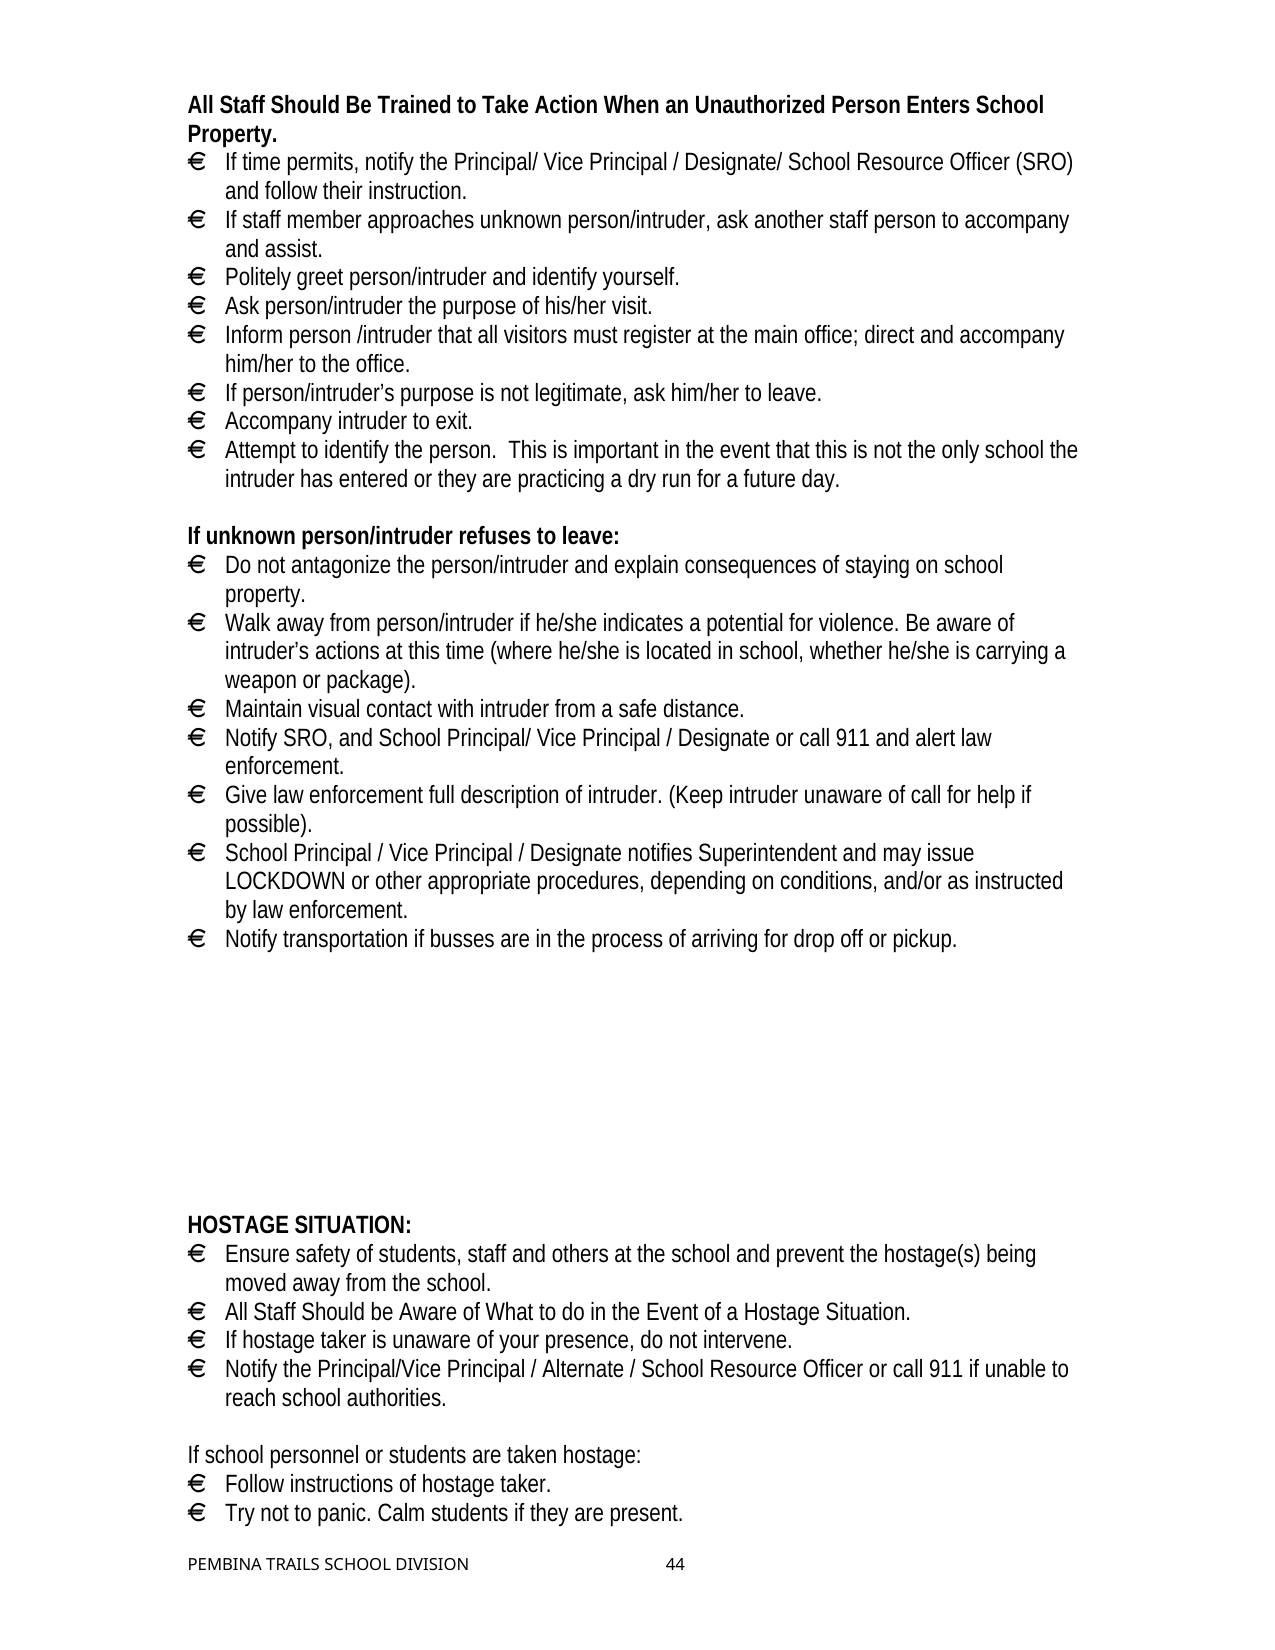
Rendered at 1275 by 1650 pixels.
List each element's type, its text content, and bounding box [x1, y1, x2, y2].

list Notify the Principal/Vice Principal / Alternate / School Resource Officer or call 911 if unable to reach school authorities. [187, 1354, 1087, 1412]
text If school personnel or students are taken hostage: [187, 1440, 1087, 1469]
text If unknown person/intruder refuses to leave: [187, 521, 1087, 550]
list All Staff Should be Aware of What to do in the Event of a Hostage Situation. [187, 1296, 1087, 1325]
list If staff member approaches unknown person/intruder, ask another staff person to accompany and assist. [187, 205, 1087, 262]
list Politely greet person/intruder and identify yourself. [187, 262, 1087, 291]
list If person/intruder’s purpose is not legitimate, ask him/her to leave. [187, 377, 1087, 406]
list Follow instructions of hostage taker. [187, 1469, 1087, 1498]
list Attempt to identify the person. This is important in the event that this is not the only school the intruder has entered or they are practicing a dry run for a future day. [187, 435, 1087, 493]
text All Staff Should Be Trained to Take Action When an Unauthorized Person Enters School Property. [187, 90, 1087, 147]
list Inform person /intruder that all visitors must register at the main office; direct and accompany him/her to the office. [187, 320, 1087, 377]
list If time permits, notify the Principal/ Vice Principal / Designate/ School Resource Officer (SRO) and follow their instruction. [187, 147, 1087, 205]
list Ensure safety of students, staff and others at the school and prevent the hostage(s) being moved away from the school. [187, 1239, 1087, 1296]
list Walk away from person/intruder if he/she indicates a potential for violence. Be aware of intruder’s actions at this time (where he/she is located in school, whether he/she is carrying a weapon or package). [187, 607, 1087, 694]
list Give law enforcement full description of intruder. (Keep intruder unaware of call for help if possible). [187, 780, 1087, 837]
list Notify transportation if busses are in the process of arriving for drop off or pickup. [187, 924, 1087, 952]
list Do not antagonize the person/intruder and explain consequences of staying on school property. [187, 550, 1087, 607]
list Try not to panic. Calm students if they are present. [187, 1498, 1087, 1527]
text HOSTAGE SITUATION: [187, 1210, 1087, 1239]
list Notify SRO, and School Principal/ Vice Principal / Designate or call 911 and alert law enforcement. [187, 722, 1087, 780]
list School Principal / Vice Principal / Designate notifies Superintendent and may issue LOCKDOWN or other appropriate procedures, depending on conditions, and/or as instructed by law enforcement. [187, 837, 1087, 924]
list Accompany intruder to exit. [187, 406, 1087, 435]
list Ask person/intruder the purpose of his/her visit. [187, 291, 1087, 320]
list Maintain visual contact with intruder from a safe distance. [187, 694, 1087, 722]
list If hostage taker is unaware of your presence, do not intervene. [187, 1325, 1087, 1354]
